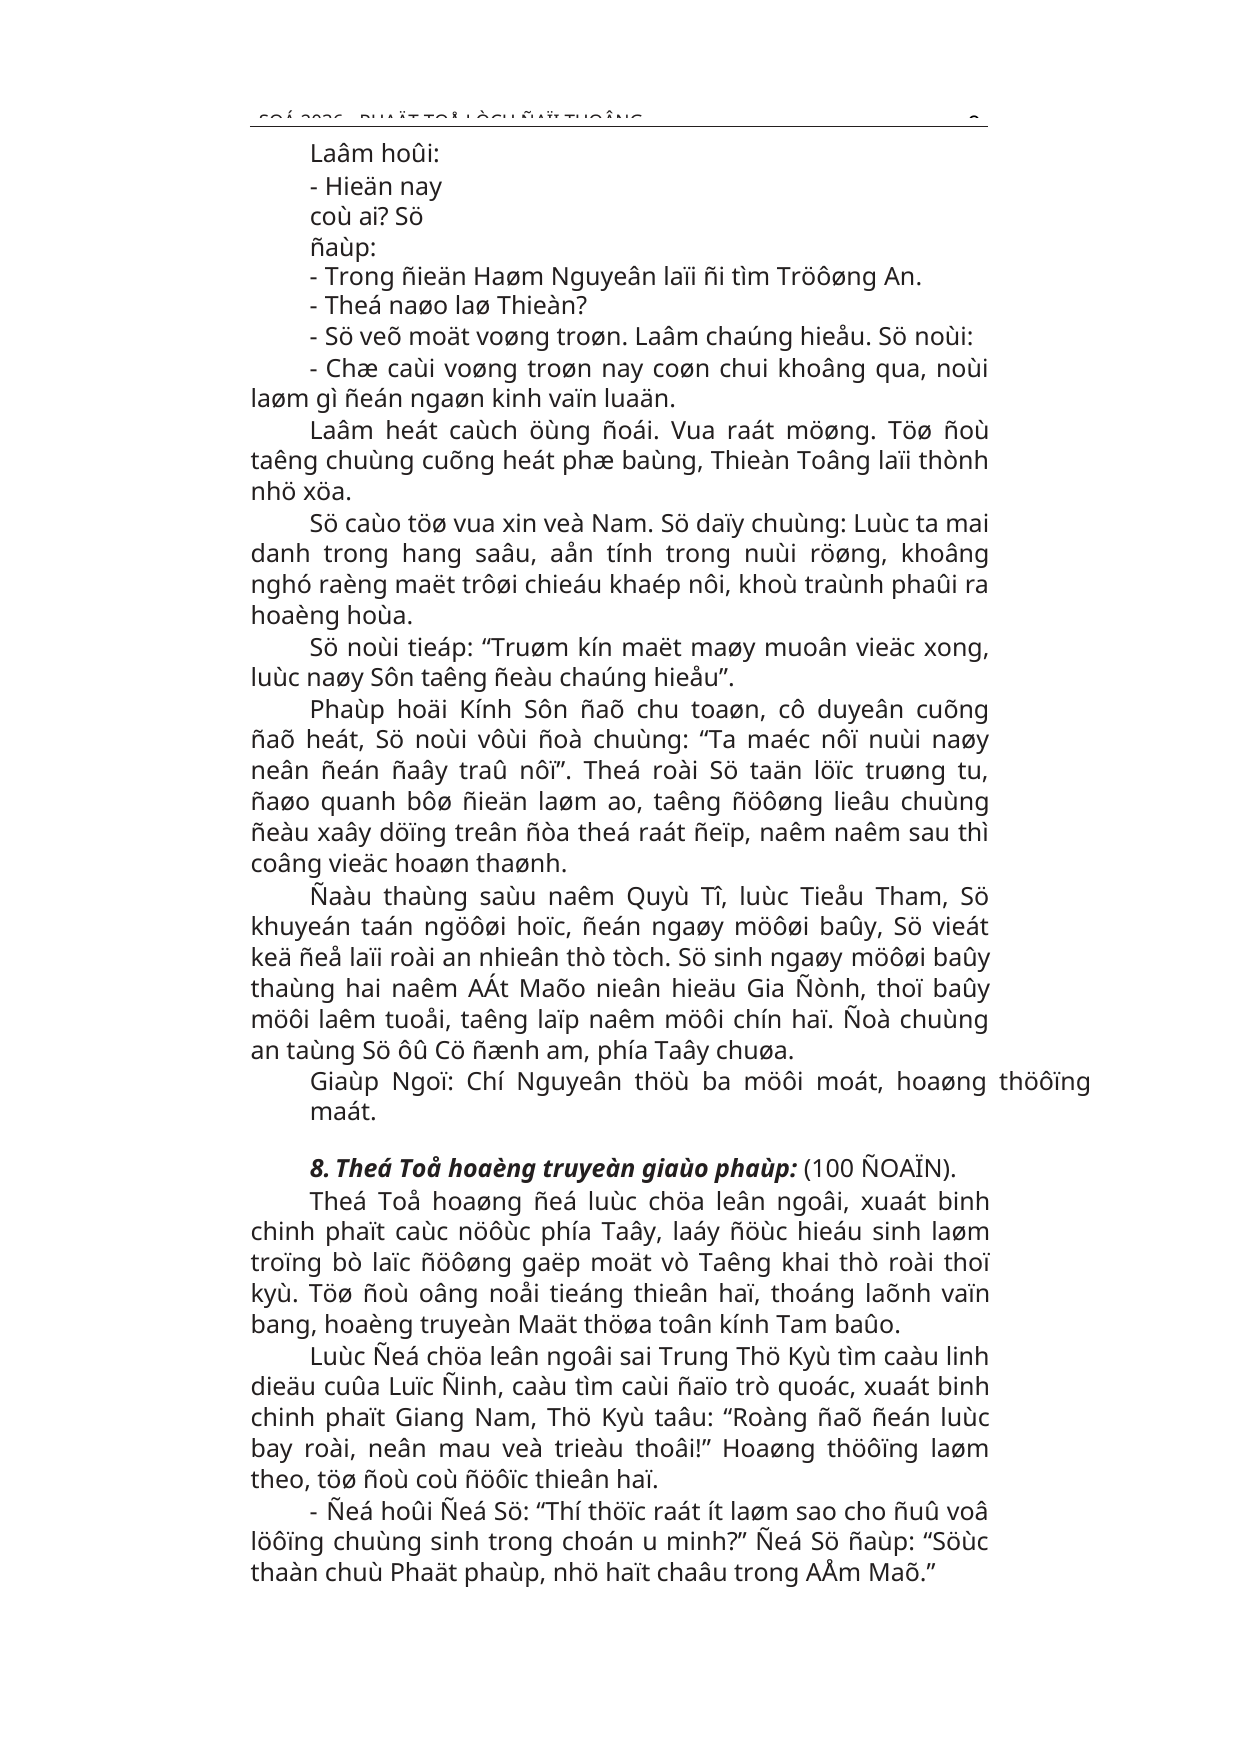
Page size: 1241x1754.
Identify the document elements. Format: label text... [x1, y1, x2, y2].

list Hieän nay coù ai? Sö ñaùp: [309, 170, 488, 263]
list Ñeá hoûi Ñeá Sö: “Thí thöïc raát ít laøm sao cho ñuû voâ löôïng chuùng sinh trong choán u minh?” Ñeá Sö ñaùp: “Söùc thaàn chuù Phaät phaùp, nhö haït chaâu trong AÅm Maõ.” [250, 1496, 990, 1589]
text Laâm hoûi: [309, 137, 1092, 169]
list Theá Toå hoaèng truyeàn giaùo phaùp: (100 ÑOAÏN). [309, 1152, 1092, 1184]
text Ñaàu thaùng saùu naêm Quyù Tî, luùc Tieåu Tham, Sö khuyeán taán ngöôøi hoïc, ñeán ngaøy möôøi baûy, Sö vieát keä ñeå laïi roài an nhieân thò tòch. Sö sinh ngaøy möôøi baûy thaùng hai naêm AÁt Maõo nieân hieäu Gia Ñònh, thoï baûy möôi laêm tuoåi, taêng laïp naêm möôi chín haï. Ñoà chuùng an taùng Sö ôû Cö ñænh am, phía Taây chuøa. [250, 880, 990, 1066]
text Giaùp Ngoï: Chí Nguyeân thöù ba möôi moát, hoaøng thöôïng maát. [309, 1066, 1092, 1127]
text Sö caùo töø vua xin veà Nam. Sö daïy chuùng: Luùc ta mai danh trong hang saâu, aån tính trong nuùi röøng, khoâng nghó raèng maët trôøi chieáu khaép nôi, khoù traùnh phaûi ra hoaèng hoùa. [250, 508, 990, 632]
list Chæ caùi voøng troøn nay coøn chui khoâng qua, noùi laøm gì ñeán ngaøn kinh vaïn luaän. [250, 353, 990, 415]
text Sö noùi tieáp: “Truøm kín maët maøy muoân vieäc xong, luùc naøy Sôn taêng ñeàu chaúng hieåu”. [250, 632, 990, 694]
list Trong ñieän Haøm Nguyeân laïi ñi tìm Tröôøng An. [309, 263, 1092, 291]
text Theá Toå hoaøng ñeá luùc chöa leân ngoâi, xuaát binh chinh phaït caùc nöôùc phía Taây, laáy ñöùc hieáu sinh laøm troïng bò laïc ñöôøng gaëp moät vò Taêng khai thò roài thoï kyù. Töø ñoù oâng noåi tieáng thieân haï, thoáng laõnh vaïn bang, hoaèng truyeàn Maät thöøa toân kính Tam baûo. [250, 1186, 990, 1341]
text Phaùp hoäi Kính Sôn ñaõ chu toaøn, cô duyeân cuõng ñaõ heát, Sö noùi vôùi ñoà chuùng: “Ta maéc nôï nuùi naøy neân ñeán ñaây traû nôï”. Theá roài Sö taän löïc truøng tu, ñaøo quanh bôø ñieän laøm ao, taêng ñöôøng lieâu chuùng ñeàu xaây döïng treân ñòa theá raát ñeïp, naêm naêm sau thì coâng vieäc hoaøn thaønh. [250, 694, 990, 880]
list Sö veõ moät voøng troøn. Laâm chaúng hieåu. Sö noùi: [309, 321, 1092, 351]
text Luùc Ñeá chöa leân ngoâi sai Trung Thö Kyù tìm caàu linh dieäu cuûa Luïc Ñinh, caàu tìm caùi ñaïo trò quoác, xuaát binh chinh phaït Giang Nam, Thö Kyù taâu: “Roàng ñaõ ñeán luùc bay roài, neân mau veà trieàu thoâi!” Hoaøng thöôïng laøm theo, töø ñoù coù ñöôïc thieân haï. [250, 1341, 990, 1496]
text Laâm heát caùch öùng ñoái. Vua raát möøng. Töø ñoù taêng chuùng cuõng heát phæ baùng, Thieàn Toâng laïi thònh nhö xöa. [250, 415, 990, 508]
list Theá naøo laø Thieàn? [309, 291, 1092, 321]
